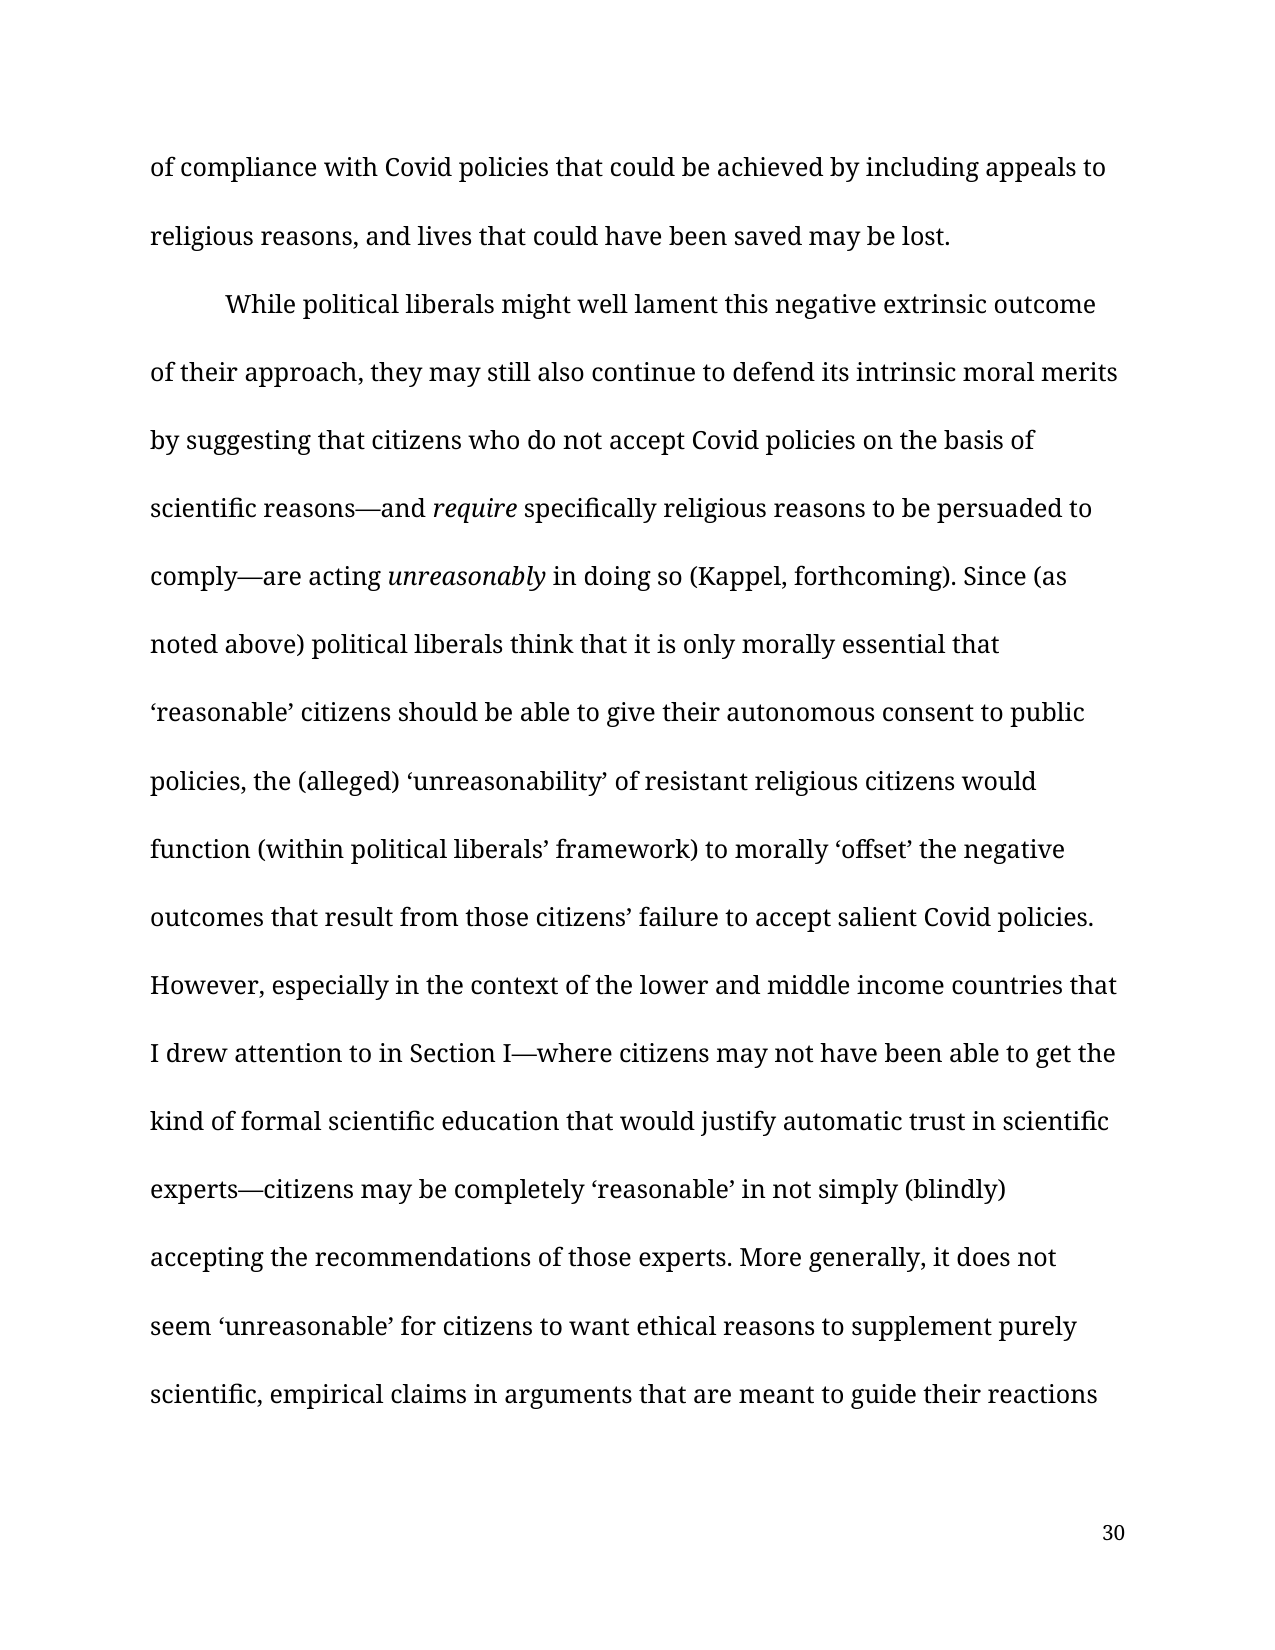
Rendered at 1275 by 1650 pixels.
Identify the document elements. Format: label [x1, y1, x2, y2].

text [150, 150, 1125, 252]
text [150, 286, 1125, 1410]
